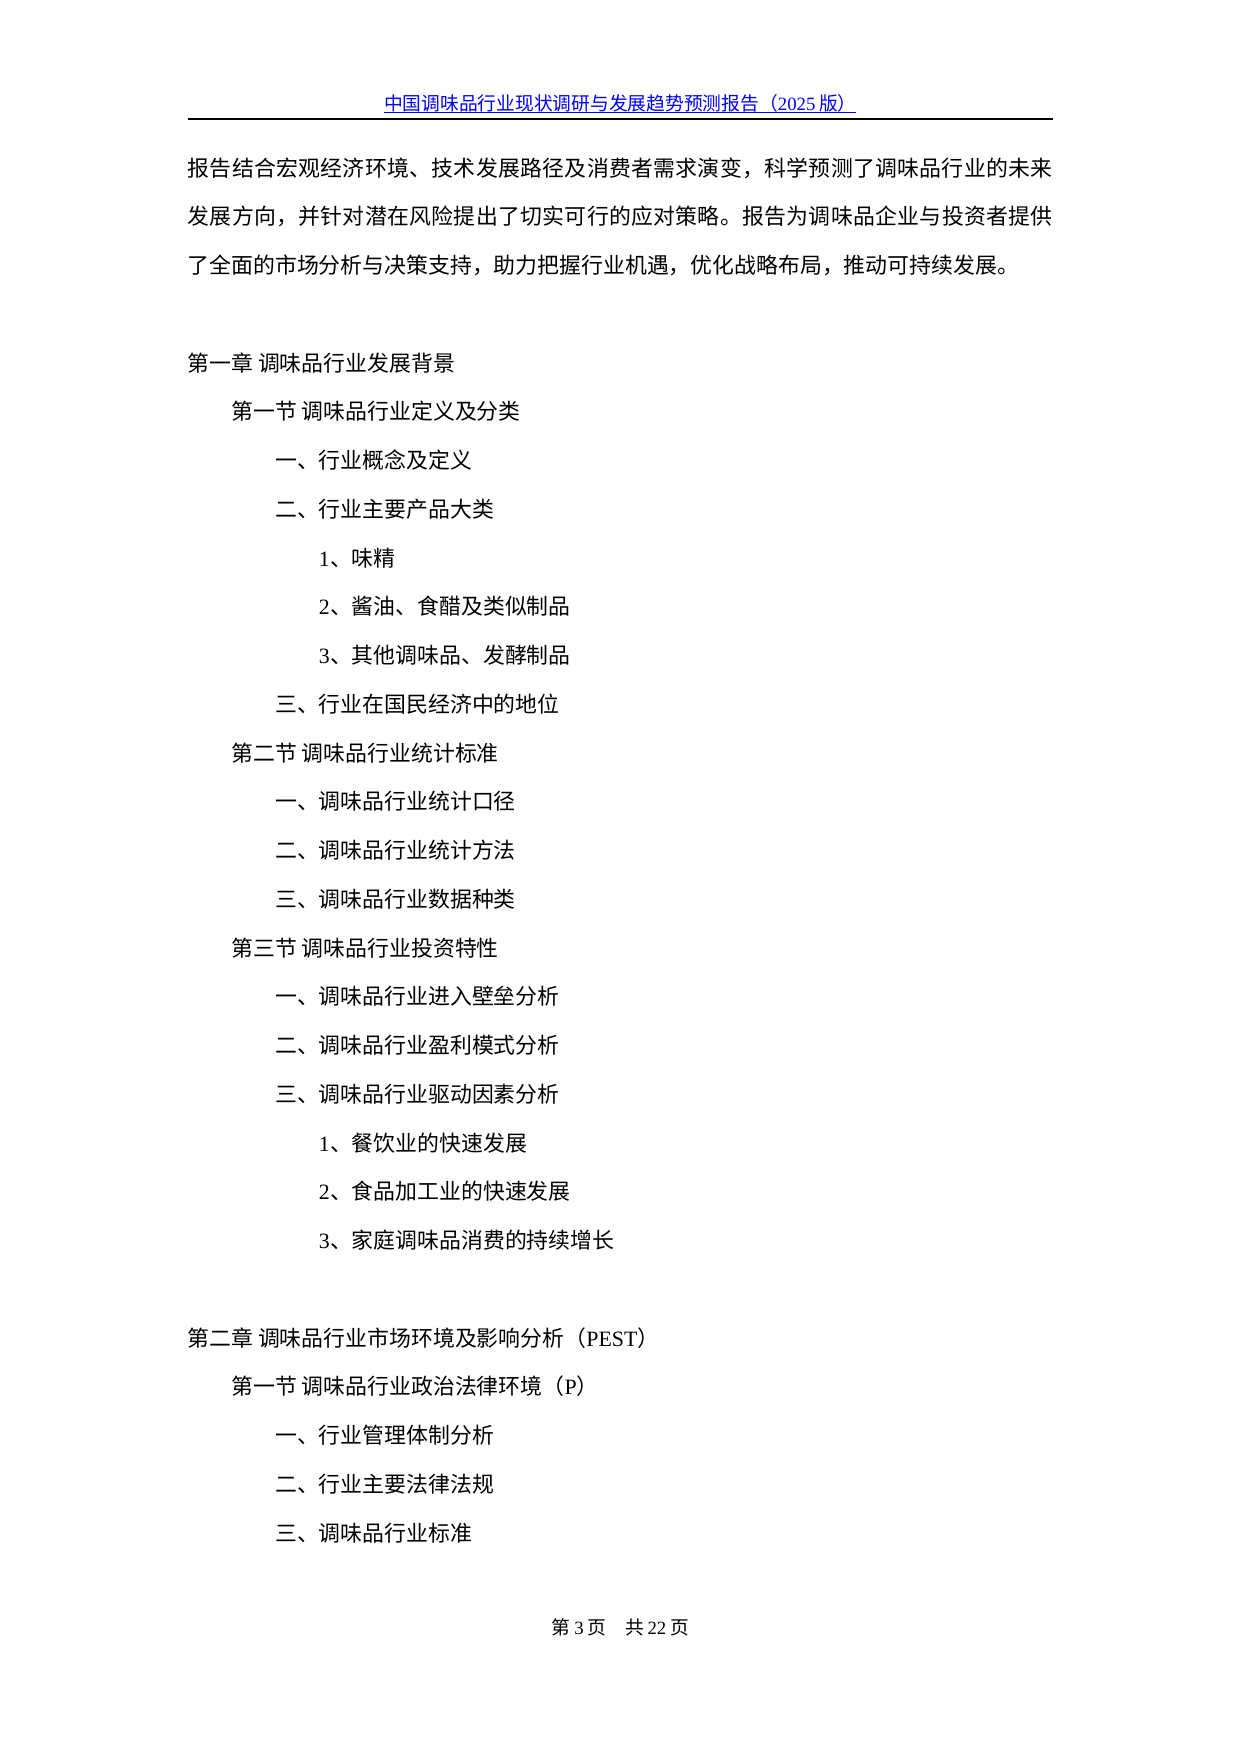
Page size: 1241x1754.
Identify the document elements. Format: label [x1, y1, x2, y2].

text [187, 150, 1053, 1548]
